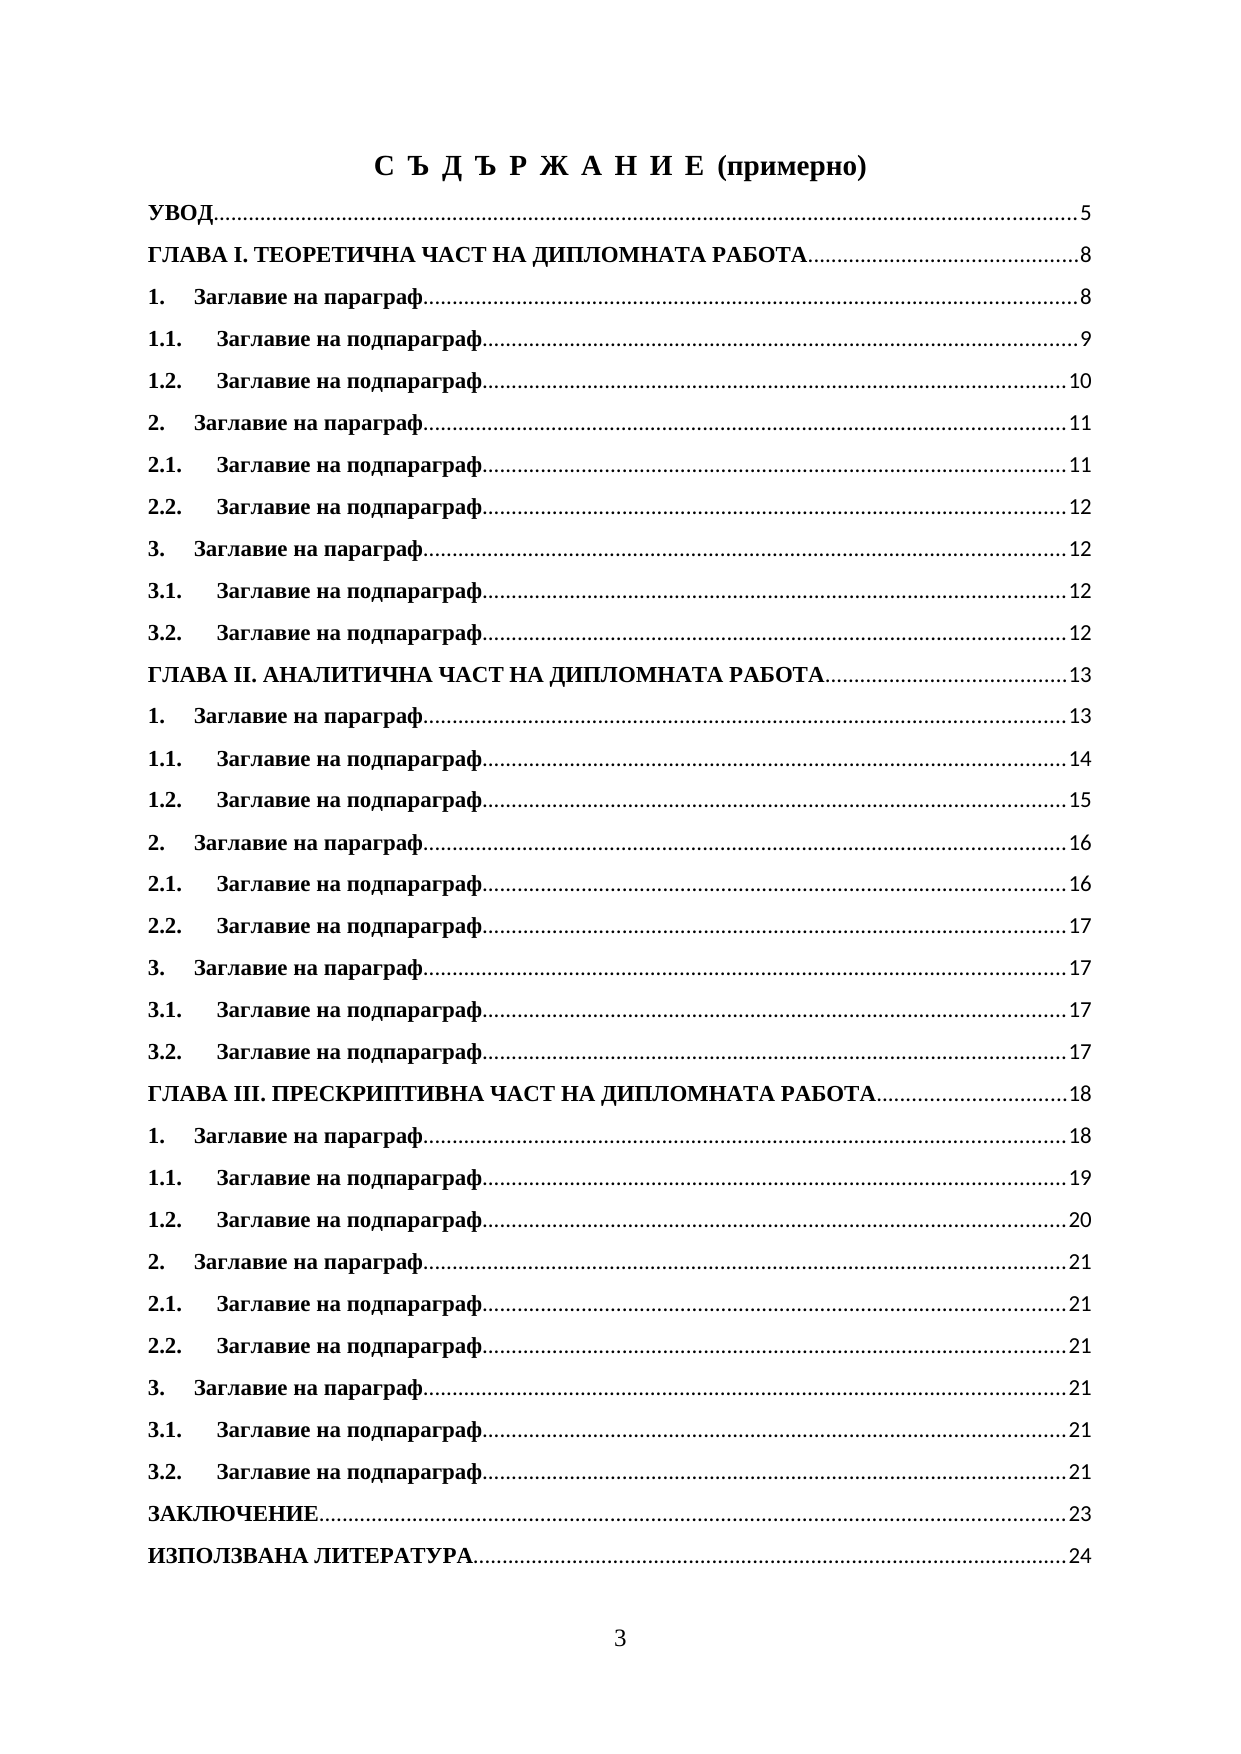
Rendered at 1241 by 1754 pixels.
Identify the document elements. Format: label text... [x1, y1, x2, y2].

text ГЛАВА I. ТЕОРЕТИЧНА ЧАСТ НА ДИПЛОМНАТА РАБОТА 8 [148, 240, 1093, 268]
text 1.2. Заглавие на подпараграф 20 [148, 1205, 1093, 1233]
text 3. Заглавие на параграф 17 [148, 953, 1093, 982]
text 2.1. Заглавие на подпараграф 11 [148, 450, 1093, 478]
text ИЗПОЛЗВАНА ЛИТЕРАТУРА 24 [148, 1541, 1093, 1569]
text 2. Заглавие на параграф 21 [148, 1247, 1093, 1275]
text 2. Заглавие на параграф 11 [148, 408, 1093, 436]
text ГЛАВА III. ПРЕСКРИПТИВНА ЧАСТ НА ДИПЛОМНАТА РАБОТА 18 [148, 1079, 1093, 1107]
text СЪДЪРЖАНИЕ(примерно) [148, 148, 1093, 181]
text 2.2. Заглавие на подпараграф 12 [148, 492, 1093, 520]
text 3.1. Заглавие на подпараграф 21 [148, 1415, 1093, 1443]
text ГЛАВА II. АНАЛИТИЧНА ЧАСТ НА ДИПЛОМНАТА РАБОТА 13 [148, 660, 1093, 688]
text 1.1. Заглавие на подпараграф 9 [148, 324, 1093, 352]
text 3. Заглавие на параграф 21 [148, 1373, 1093, 1401]
text 1.1. Заглавие на подпараграф 19 [148, 1163, 1093, 1191]
text 2.2. Заглавие на подпараграф 17 [148, 912, 1093, 939]
text 1. Заглавие на параграф 13 [148, 702, 1093, 730]
text 2. Заглавие на параграф 16 [148, 828, 1093, 856]
text 1. Заглавие на параграф 18 [148, 1121, 1093, 1149]
text 3.2. Заглавие на подпараграф 12 [148, 618, 1093, 646]
text 1.2. Заглавие на подпараграф 10 [148, 366, 1093, 394]
text 2.1. Заглавие на подпараграф 21 [148, 1289, 1093, 1317]
text 3.1. Заглавие на подпараграф 12 [148, 576, 1093, 604]
text 1.2. Заглавие на подпараграф 15 [148, 786, 1093, 814]
text 3. Заглавие на параграф 12 [148, 534, 1093, 562]
text 2.2. Заглавие на подпараграф 21 [148, 1331, 1093, 1359]
text 3.2. Заглавие на подпараграф 21 [148, 1457, 1093, 1485]
text ЗАКЛЮЧЕНИЕ 23 [148, 1499, 1093, 1527]
text 2.1. Заглавие на подпараграф 16 [148, 869, 1093, 898]
text 3.1. Заглавие на подпараграф 17 [148, 996, 1093, 1023]
text 1.1. Заглавие на подпараграф 14 [148, 744, 1093, 772]
text 3.2. Заглавие на подпараграф 17 [148, 1037, 1093, 1066]
text УВОД 5 [148, 198, 1093, 226]
text 1. Заглавие на параграф 8 [148, 282, 1093, 310]
